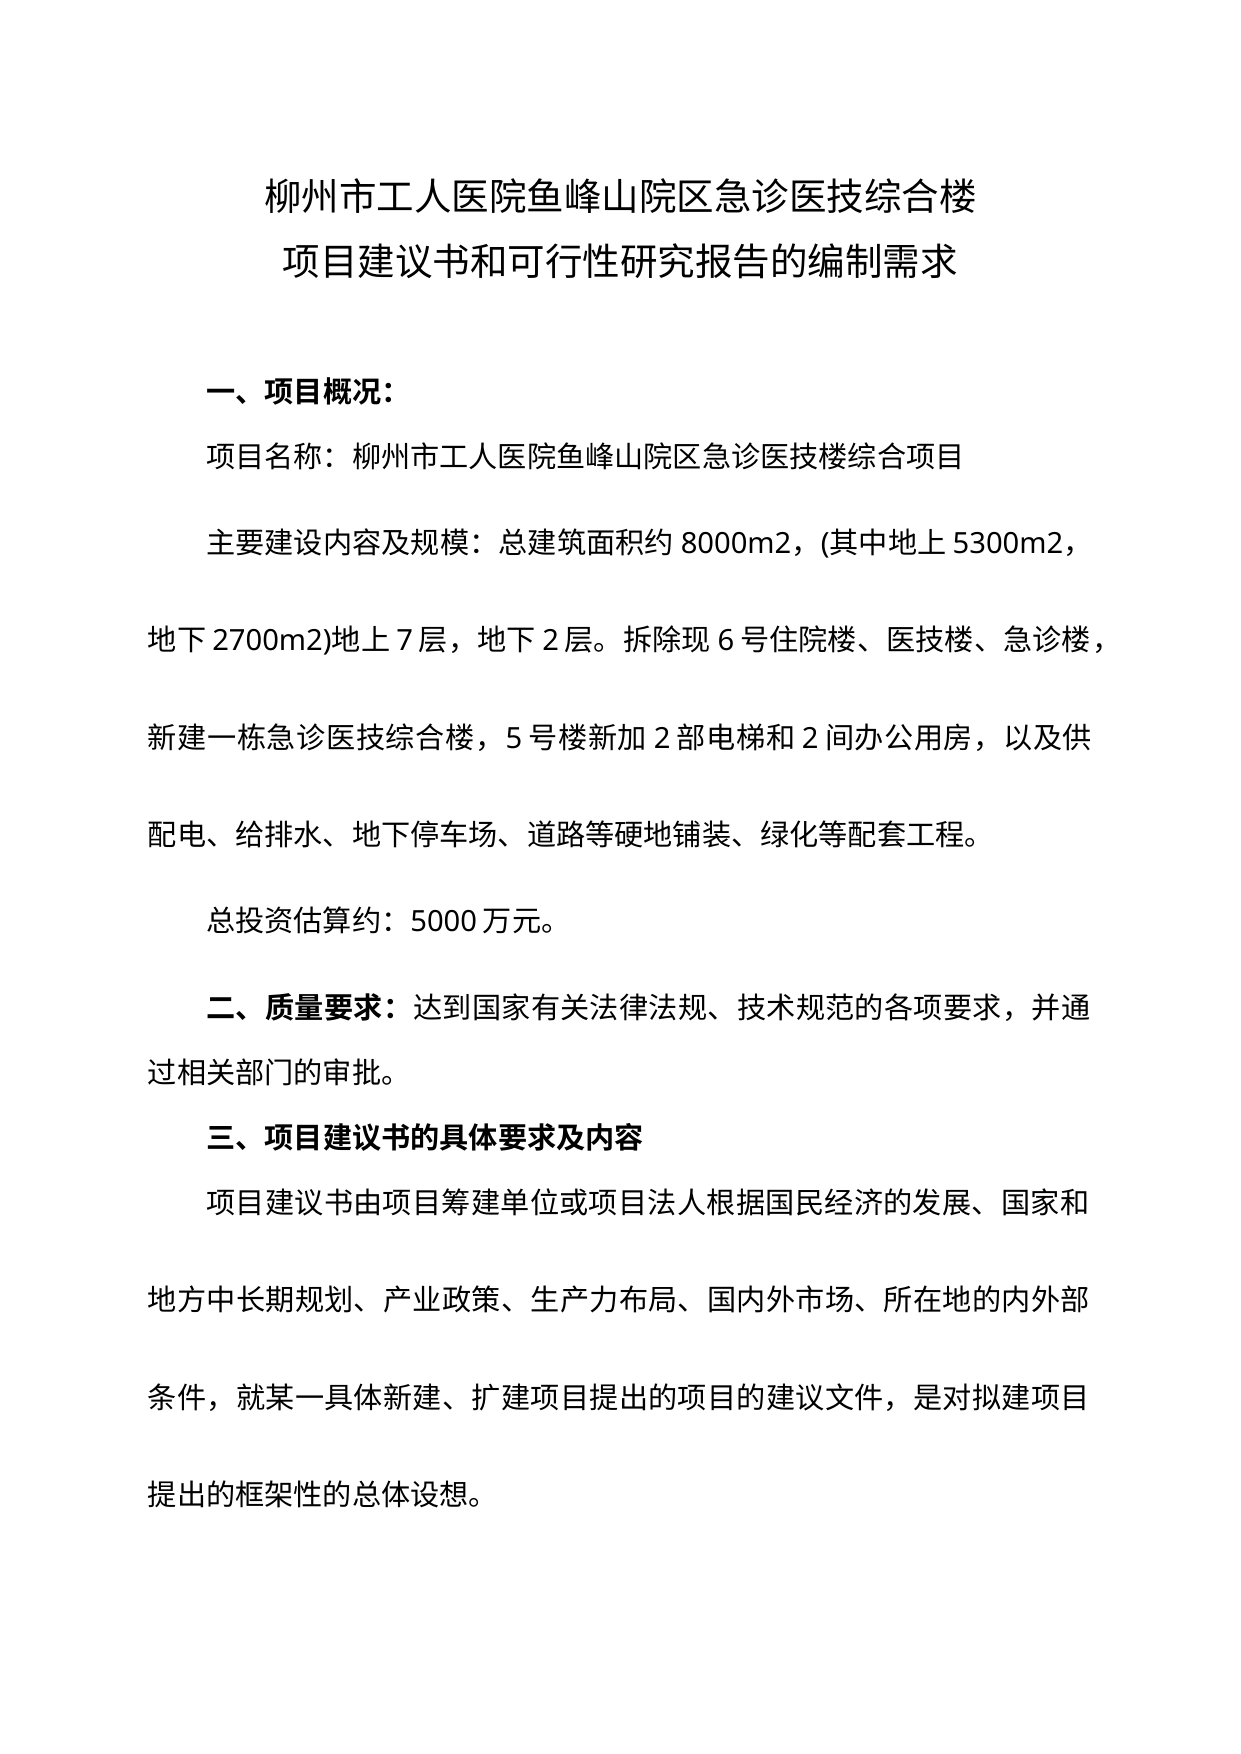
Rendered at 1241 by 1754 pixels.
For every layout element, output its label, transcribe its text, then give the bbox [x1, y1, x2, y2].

text 项目建议书由项目筹建单位或项目法人根据国民经济的发展、国家和地方中长期规划、产业政策、生产力布局、国内外市场、所在地的内外部条件，就某一具体新建、扩建项目提出的项目的建议文件，是对拟建项目提出的框架性的总体设想。 [148, 1168, 1093, 1525]
text 总投资估算约：5000万元。 [148, 887, 1093, 952]
text 项目建议书和可行性研究报告的编制需求 [148, 227, 1093, 292]
text 一、项目概况： [148, 357, 1093, 422]
text 三、项目建议书的具体要求及内容 [148, 1103, 1093, 1168]
text 二、质量要求：达到国家有关法律法规、技术规范的各项要求，并通过相关部门的审批。 [148, 973, 1093, 1103]
text 主要建设内容及规模：总建筑面积约8000m2，(其中地上5300m2，地下2700m2)地上7层，地下2层。拆除现6号住院楼、医技楼、急诊楼，新建一栋急诊医技综合楼，5号楼新加2部电梯和2间办公用房，以及供配电、给排水、地下停车场、道路等硬地铺装、绿化等配套工程。 [148, 508, 1093, 866]
text 项目名称：柳州市工人医院鱼峰山院区急诊医技楼综合项目 [148, 422, 1093, 487]
text 柳州市工人医院鱼峰山院区急诊医技综合楼 [148, 162, 1093, 227]
